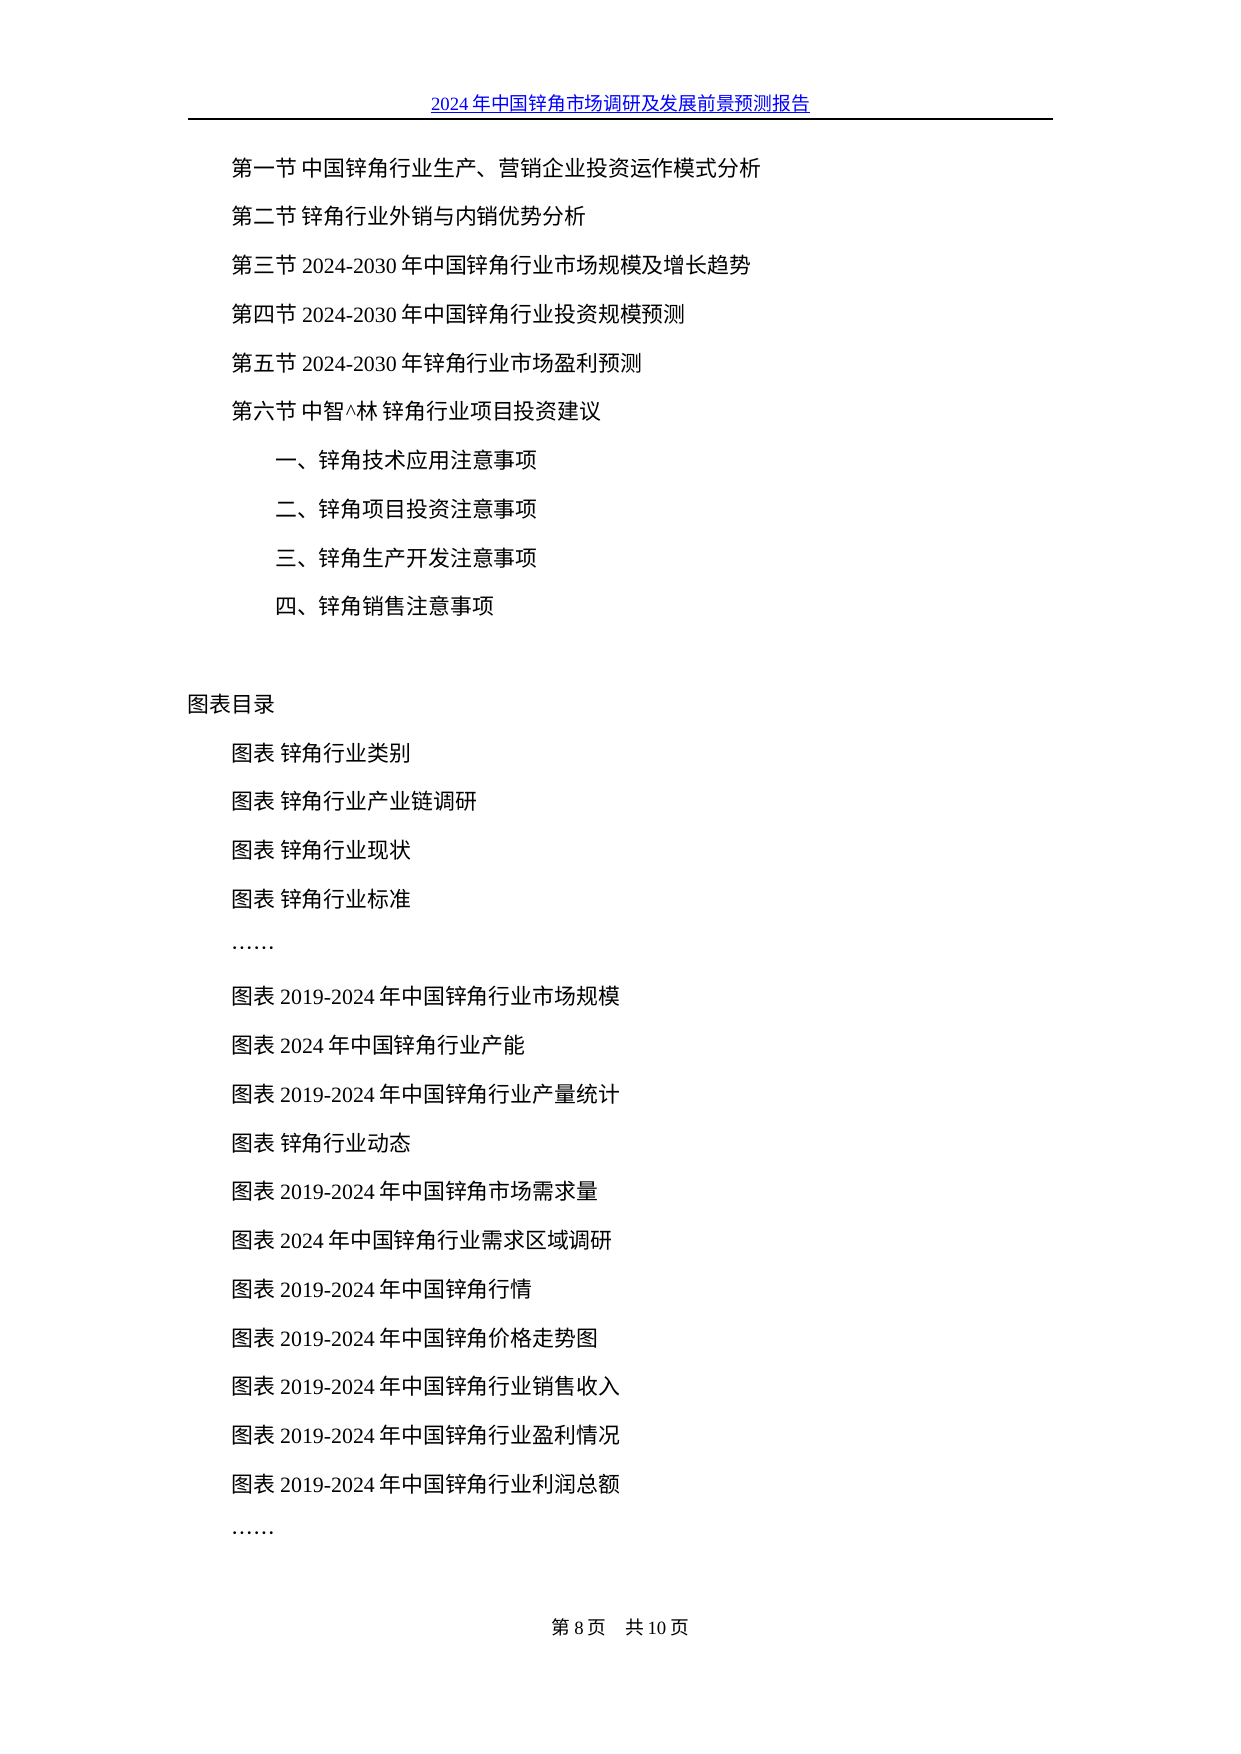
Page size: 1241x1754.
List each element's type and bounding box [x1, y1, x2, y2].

text [187, 150, 1053, 1548]
